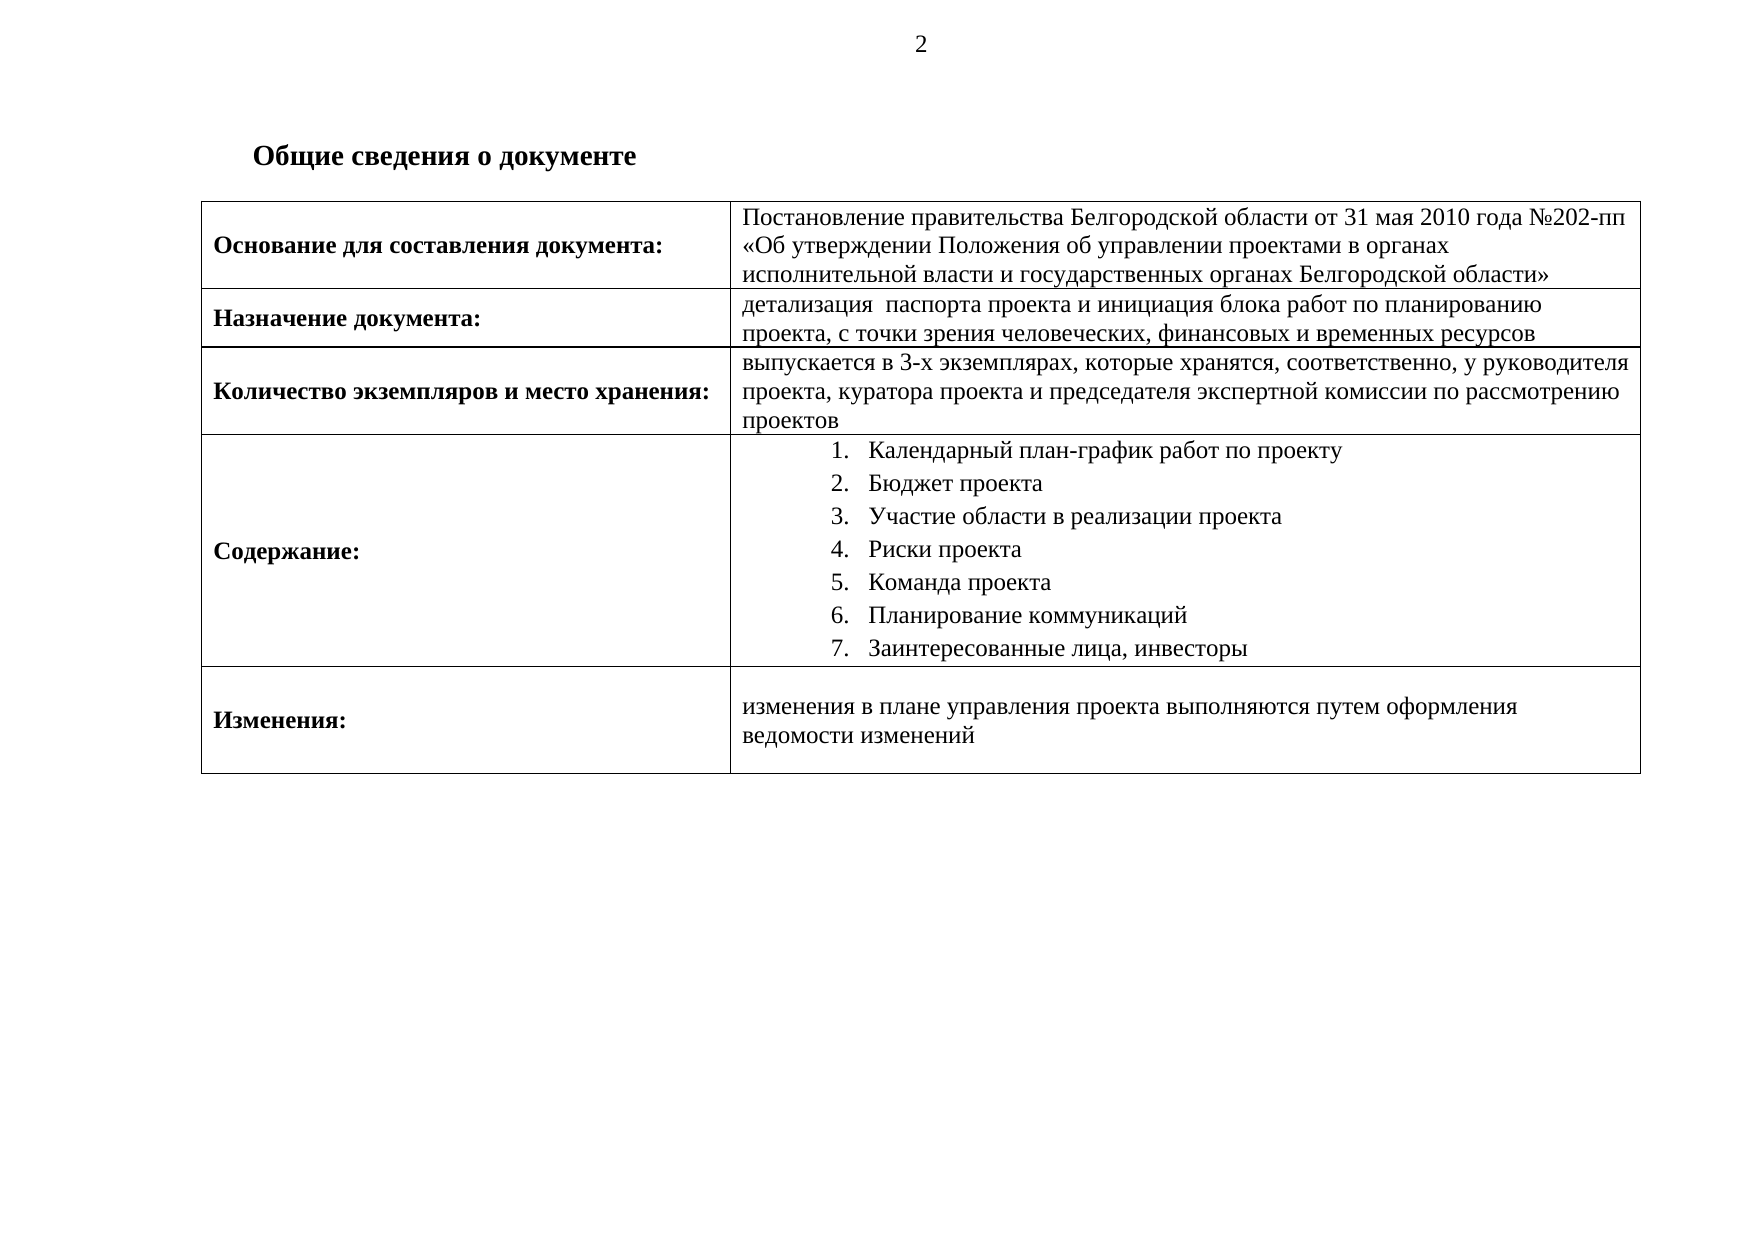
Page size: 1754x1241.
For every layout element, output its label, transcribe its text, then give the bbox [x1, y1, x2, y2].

table_cell Изменения: [202, 667, 730, 773]
table_header Постановление правительства Белгородской области от 31 мая 2010 года №202-пп «Об утверждении Положения об управлении проектами в органах исполнительной власти и государственных органах Белгородской области» [731, 202, 1640, 288]
subtitle Общие сведения о документе [252, 138, 1665, 172]
table_cell выпускается в 3-х экземплярах, которые хранятся, соответственно, у руководителя проекта, куратора проекта и председателя экспертной комиссии по рассмотрению проектов [731, 348, 1640, 434]
table_cell изменения в плане управления проекта выполняются путем оформления ведомости изменений [731, 667, 1640, 773]
table_header Основание для составления документа: [202, 202, 730, 288]
table_cell Календарный план-график работ по проекту Бюджет проекта Участие области в реализации проекта Риски проекта Команда проекта Планирование коммуникаций Заинтересованные лица, инвесторы [731, 435, 1640, 666]
table_cell Содержание: [202, 435, 730, 666]
table_cell детализация паспорта проекта и инициация блока работ по планированию проекта, с точки зрения человеческих, финансовых и временных ресурсов [731, 289, 1640, 346]
table_cell Количество экземпляров и место хранения: [202, 348, 730, 434]
table_cell Назначение документа: [202, 289, 730, 346]
